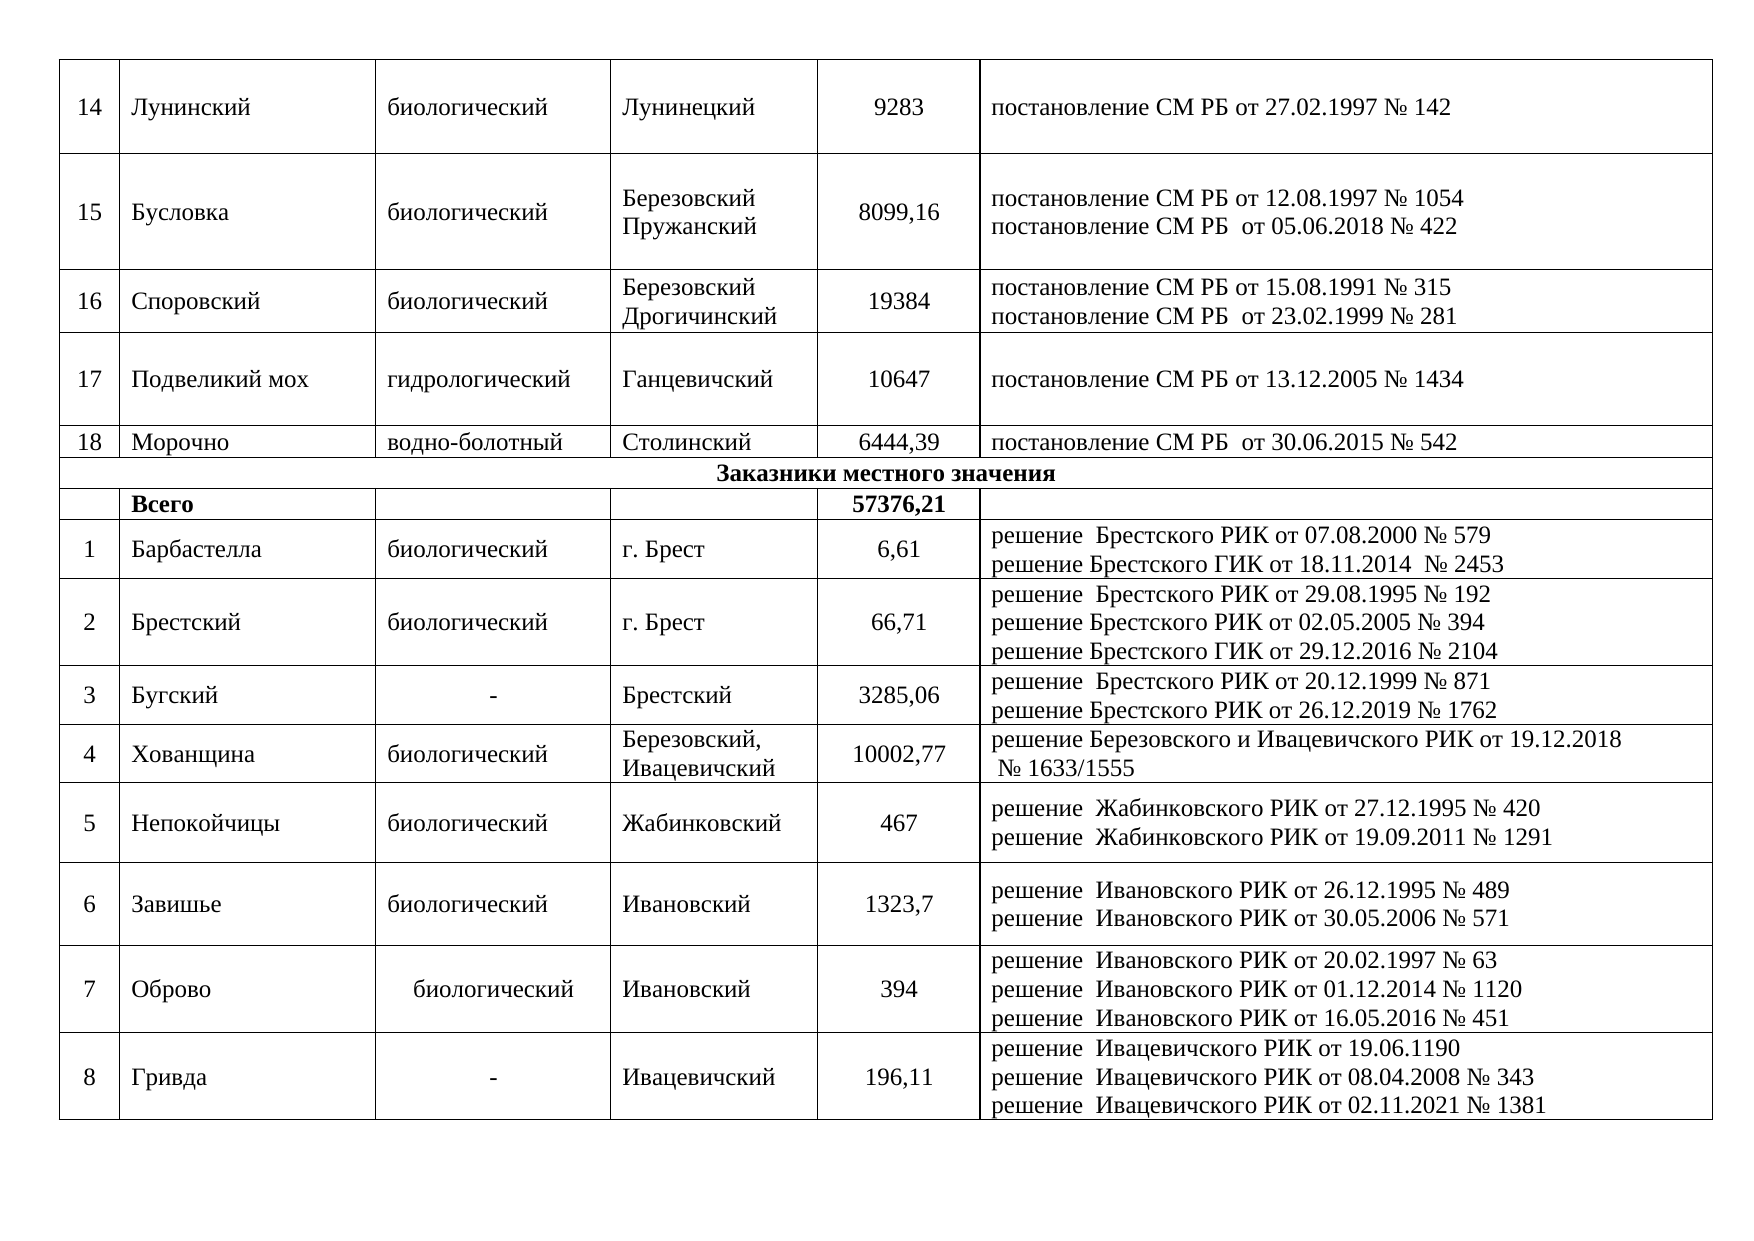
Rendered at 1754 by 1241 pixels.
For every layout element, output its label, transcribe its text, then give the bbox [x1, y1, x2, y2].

table_cell Подвеликий мох [120, 333, 375, 425]
table_cell Ганцевичский [611, 333, 817, 425]
table_cell 1 [60, 520, 119, 578]
table_cell биологический [376, 60, 610, 153]
table_cell 3285,06 [818, 666, 979, 723]
table_cell Лунинский [120, 60, 375, 153]
table_cell 18 [60, 426, 119, 457]
table_cell Непокойчицы [120, 783, 375, 862]
table_cell [981, 489, 1712, 519]
table_cell постановление СМ РБ от 30.06.2015 № 542 [981, 426, 1712, 457]
table_cell 8 [60, 1033, 119, 1119]
table_cell постановление СМ РБ от 13.12.2005 № 1434 [981, 333, 1712, 425]
table_cell 2 [60, 579, 119, 665]
table_cell 57376,21 [818, 489, 979, 519]
table_cell решение Ивановского РИК от 20.02.1997 № 63 решение Ивановского РИК от 01.12.2014 № 1120 решение Ивановского РИК от 16.05.2016 № 451 [981, 946, 1712, 1032]
table_cell Ивановский [611, 946, 817, 1032]
table_cell 17 [60, 333, 119, 425]
table_cell Барбастелла [120, 520, 375, 578]
table_cell постановление СМ РБ от 12.08.1997 № 1054 постановление СМ РБ от 05.06.2018 № 422 [981, 154, 1712, 269]
table_cell 196,11 [818, 1033, 979, 1119]
table_cell решение Брестского РИК от 07.08.2000 № 579 решение Брестского ГИК от 18.11.2014 № 2453 [981, 520, 1712, 578]
table_cell Завишье [120, 863, 375, 944]
table_cell биологический [376, 520, 610, 578]
table_cell водно-болотный [376, 426, 610, 457]
table_cell - [376, 1033, 610, 1119]
table_cell 1323,7 [818, 863, 979, 944]
table_cell решение Брестского РИК от 29.08.1995 № 192 решение Брестского РИК от 02.05.2005 № 394 решение Брестского ГИК от 29.12.2016 № 2104 [981, 579, 1712, 665]
table_cell Лунинецкий [611, 60, 817, 153]
table_cell [376, 489, 610, 519]
table_cell Заказники местного значения [60, 458, 1712, 488]
table_cell Ивацевичский [611, 1033, 817, 1119]
table_cell 10647 [818, 333, 979, 425]
table_cell Столинский [611, 426, 817, 457]
table_cell Брестский [120, 579, 375, 665]
table_cell 9283 [818, 60, 979, 153]
table_cell биологический [376, 579, 610, 665]
table_cell Морочно [120, 426, 375, 457]
table_cell Ивановский [611, 863, 817, 944]
table_cell 16 [60, 270, 119, 332]
table_cell Гривда [120, 1033, 375, 1119]
table_cell 3 [60, 666, 119, 723]
table_cell 4 [60, 725, 119, 782]
table_cell 6444,39 [818, 426, 979, 457]
table_cell 467 [818, 783, 979, 862]
table_cell Березовский, Ивацевичский [611, 725, 817, 782]
table_cell Всего [120, 489, 375, 519]
table_cell Споровский [120, 270, 375, 332]
table_cell 66,71 [818, 579, 979, 665]
table_cell г. Брест [611, 579, 817, 665]
table_cell гидрологический [376, 333, 610, 425]
table_cell биологический [376, 725, 610, 782]
table_cell 7 [60, 946, 119, 1032]
table_cell Жабинковский [611, 783, 817, 862]
table_cell г. Брест [611, 520, 817, 578]
table_cell Бугский [120, 666, 375, 723]
table_cell Брестский [611, 666, 817, 723]
table_cell биологический [376, 270, 610, 332]
table_cell [611, 489, 817, 519]
table_cell биологический [376, 946, 610, 1032]
table_cell Оброво [120, 946, 375, 1032]
table_cell [60, 489, 119, 519]
table_cell 15 [60, 154, 119, 269]
table_cell биологический [376, 154, 610, 269]
table_cell Хованщина [120, 725, 375, 782]
table_cell 10002,77 [818, 725, 979, 782]
table_cell постановление СМ РБ от 27.02.1997 № 142 [981, 60, 1712, 153]
table_cell решение Березовского и Ивацевичского РИК от 19.12.2018 № 1633/1555 [981, 725, 1712, 782]
table_cell биологический [376, 783, 610, 862]
table_cell 19384 [818, 270, 979, 332]
table_cell 8099,16 [818, 154, 979, 269]
table_cell решение Ивацевичского РИК от 19.06.1190 решение Ивацевичского РИК от 08.04.2008 № 343 решение Ивацевичского РИК от 02.11.2021 № 1381 [981, 1033, 1712, 1119]
table_cell решение Ивановского РИК от 26.12.1995 № 489 решение Ивановского РИК от 30.05.2006 № 571 [981, 863, 1712, 944]
table_cell 394 [818, 946, 979, 1032]
table_cell - [376, 666, 610, 723]
table_cell биологический [376, 863, 610, 944]
table_cell решение Жабинковского РИК от 27.12.1995 № 420 решение Жабинковского РИК от 19.09.2011 № 1291 [981, 783, 1712, 862]
table_cell 6 [60, 863, 119, 944]
table_cell постановление СМ РБ от 15.08.1991 № 315 постановление СМ РБ от 23.02.1999 № 281 [981, 270, 1712, 332]
table_cell Березовский Дрогичинский [611, 270, 817, 332]
table_cell 14 [60, 60, 119, 153]
table_cell Березовский Пружанский [611, 154, 817, 269]
table_cell Бусловка [120, 154, 375, 269]
table_cell решение Брестского РИК от 20.12.1999 № 871 решение Брестского РИК от 26.12.2019 № 1762 [981, 666, 1712, 723]
table_cell 5 [60, 783, 119, 862]
table_cell 6,61 [818, 520, 979, 578]
